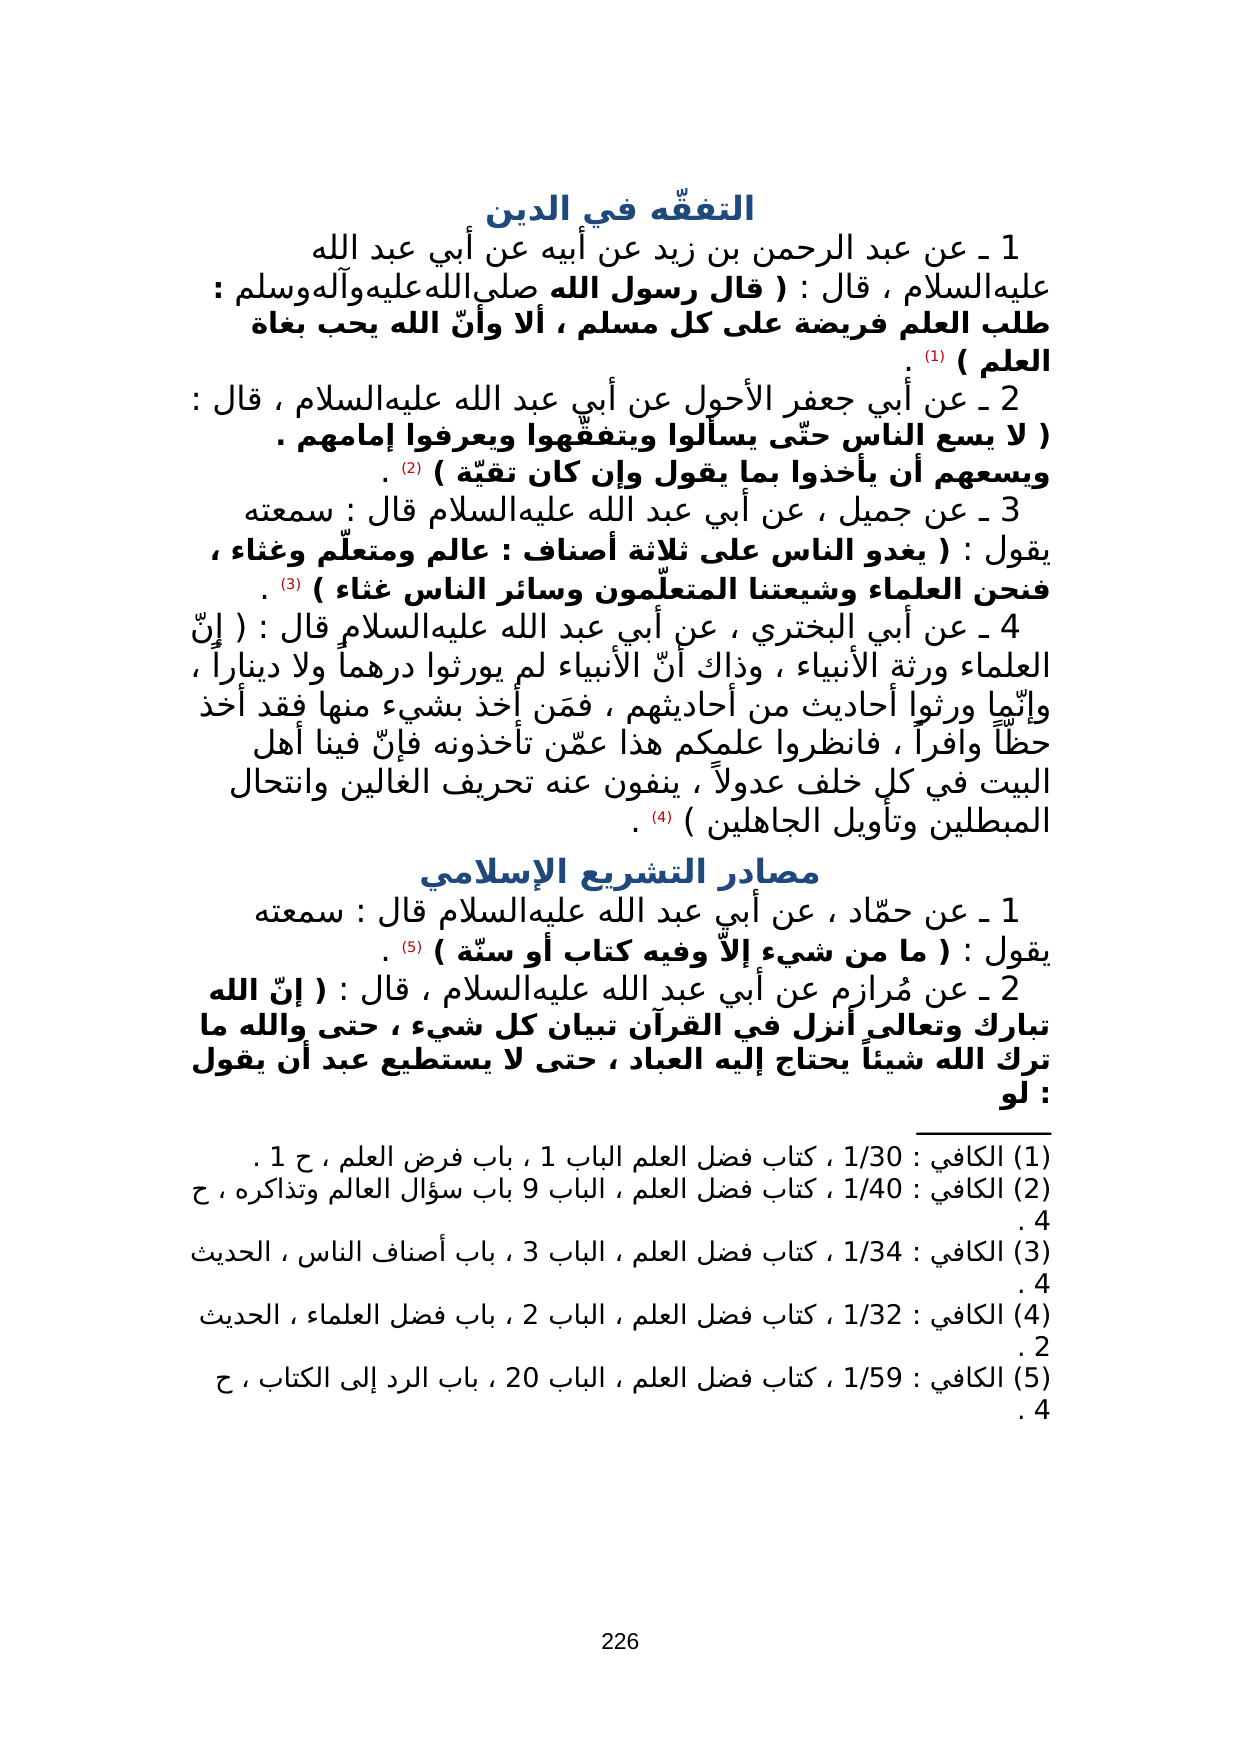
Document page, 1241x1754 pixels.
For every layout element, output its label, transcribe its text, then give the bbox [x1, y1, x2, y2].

text (1) الكافي : 1/30 ، كتاب فضل العلم الباب 1 ، باب فرض العلم ، ح 1 . [189, 1142, 1051, 1173]
text 1 ـ عن حمّاد ، عن أبي عبد الله عليه‌السلام قال : سمعته يقول : ( ما من شيء إلاّ وفيه كتاب أو سنّة ) (5) . [189, 892, 1051, 969]
subtitle مصادر التشريع الإسلامي [189, 853, 1051, 892]
text ـــــــــــــــــ [189, 1110, 1051, 1142]
text 2 ـ عن أبي جعفر الأحول عن أبي عبد الله عليه‌السلام ، قال : ( لا يسع الناس حتّى يسألوا ويتفقّهوا ويعرفوا إمامهم . ويسعهم أن يأخذوا بما يقول وإن كان تقيّة ) (2) . [189, 379, 1051, 491]
text 2 ـ عن مُرازم عن أبي عبد الله عليه‌السلام ، قال : ( إنّ الله تبارك وتعالى أنزل في القرآن تبيان كل شيء ، حتى والله ما ترك الله شيئاً يحتاج إليه العباد ، حتى لا يستطيع عبد أن يقول : لو [189, 969, 1051, 1110]
text 3 ـ عن جميل ، عن أبي عبد الله عليه‌السلام قال : سمعته يقول : ( يغدو الناس على ثلاثة أصناف : عالم ومتعلّم وغثاء ، فنحن العلماء وشيعتنا المتعلّمون وسائر الناس غثاء ) (3) . [189, 491, 1051, 607]
text (4) الكافي : 1/32 ، كتاب فضل العلم ، الباب 2 ، باب فضل العلماء ، الحديث 2 . [189, 1299, 1051, 1363]
text 1 ـ عن عبد الرحمن بن زيد عن أبيه عن أبي عبد الله عليه‌السلام ، قال : ( قال رسول الله صلى‌الله‌عليه‌وآله‌وسلم : طلب العلم فريضة على كل مسلم ، ألا وأنّ الله يحب بغاة العلم ) (1) . [189, 228, 1051, 379]
subtitle التفقّه في الدين [189, 190, 1051, 228]
text (3) الكافي : 1/34 ، كتاب فضل العلم ، الباب 3 ، باب أصناف الناس ، الحديث 4 . [189, 1236, 1051, 1299]
text (2) الكافي : 1/40 ، كتاب فضل العلم ، الباب 9 باب سؤال العالم وتذاكره ، ح 4 . [189, 1173, 1051, 1236]
text (5) الكافي : 1/59 ، كتاب فضل العلم ، الباب 20 ، باب الرد إلى الكتاب ، ح 4 . [189, 1363, 1051, 1426]
text 4 ـ عن أبي البختري ، عن أبي عبد الله عليه‌السلام قال : ( إنّ العلماء ورثة الأنبياء ، وذاك أنّ الأنبياء لم يورثوا درهماً ولا ديناراً ، وإنّما ورثوا أحاديث من أحاديثهم ، فمَن أخذ بشيء منها فقد أخذ حظّاً وافراً ، فانظروا علمكم هذا عمّن تأخذونه فإنّ فينا أهل البيت في كل خلف عدولاً ، ينفون عنه تحريف الغالين وانتحال المبطلين وتأويل الجاهلين ) (4) . [189, 607, 1051, 840]
